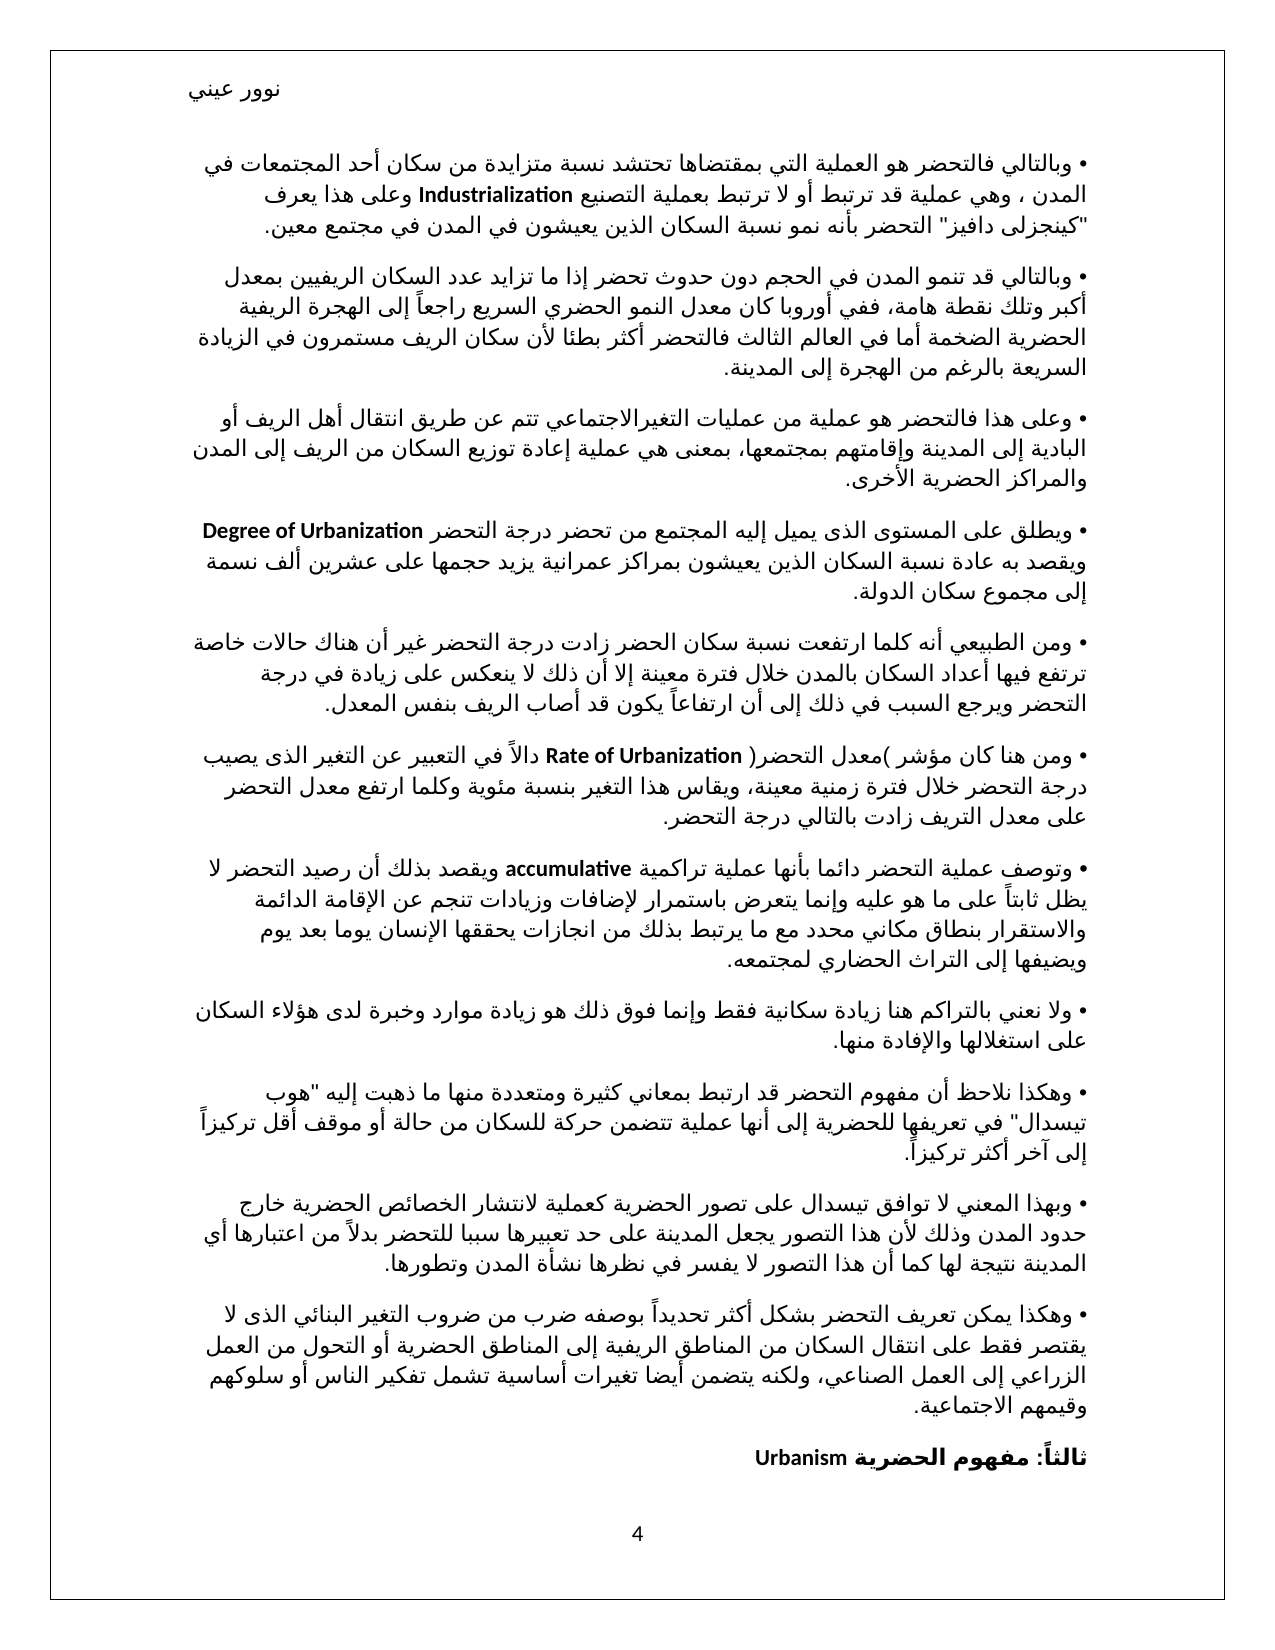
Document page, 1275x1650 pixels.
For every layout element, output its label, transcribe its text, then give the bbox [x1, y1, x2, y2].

text • وعلى هذا فالتحضر هو عملية من عمليات التغيرالاجتماعي تتم عن طريق انتقال أهل الريف أو البادية إلى المدينة وإقامتهم بمجتمعها، بمعنى هي عملية إعادة توزيع السكان من الريف إلى المدن والمراكز الحضرية الأخرى. [187, 405, 1087, 492]
text • وبالتالي قد تنمو المدن في الحجم دون حدوث تحضر إذا ما تزايد عدد السكان الريفيين بمعدل أكبر وتلك نقطة هامة، ففي أوروبا كان معدل النمو الحضري السريع راجعاً إلى الهجرة الريفية الحضرية الضخمة أما في العالم الثالث فالتحضر أكثر بطئا لأن سكان الريف مستمرون في الزيادة السريعة بالرغم من الهجرة إلى المدينة. [187, 263, 1087, 380]
text • وبهذا المعني لا توافق تيسدال على تصور الحضرية كعملية لانتشار الخصائص الحضرية خارج حدود المدن وذلك لأن هذا التصور يجعل المدينة على حد تعبيرها سببا للتحضر بدلاً من اعتبارها أي المدينة نتيجة لها كما أن هذا التصور لا يفسر في نظرها نشأة المدن وتطورها. [187, 1190, 1087, 1277]
text • ومن الطبيعي أنه كلما ارتفعت نسبة سكان الحضر زادت درجة التحضر غير أن هناك حالات خاصة ترتفع فيها أعداد السكان بالمدن خلال فترة معينة إلا أن ذلك لا ينعكس على زيادة في درجة التحضر ويرجع السبب في ذلك إلى أن ارتفاعاً يكون قد أصاب الريف بنفس المعدل. [187, 629, 1087, 716]
text • ويطلق على المستوى الذى يميل إليه المجتمع من تحضر درجة التحضر Degree of Urbanization ويقصد به عادة نسبة السكان الذين يعيشون بمراكز عمرانية يزيد حجمها على عشرين ألف نسمة إلى مجموع سكان الدولة. [187, 516, 1087, 605]
text • وهكذا نلاحظ أن مفهوم التحضر قد ارتبط بمعاني كثيرة ومتعددة منها ما ذهبت إليه "هوب تيسدال" في تعريفها للحضرية إلى أنها عملية تتضمن حركة للسكان من حالة أو موقف أقل تركيزاً إلى آخر أكثر تركيزاً. [187, 1078, 1087, 1165]
text • وهكذا يمكن تعريف التحضر بشكل أكثر تحديداً بوصفه ضرب من ضروب التغير البنائي الذى لا يقتصر فقط على انتقال السكان من المناطق الريفية إلى المناطق الحضرية أو التحول من العمل الزراعي إلى العمل الصناعي، ولكنه يتضمن أيضا تغيرات أساسية تشمل تفكير الناس أو سلوكهم وقيمهم الاجتماعية. [187, 1301, 1087, 1418]
text • ولا نعني بالتراكم هنا زيادة سكانية فقط وإنما فوق ذلك هو زيادة موارد وخبرة لدى هؤلاء السكان على استغلالها والإفادة منها. [187, 997, 1087, 1054]
text • وبالتالي فالتحضر هو العملية التي بمقتضاها تحتشد نسبة متزايدة من سكان أحد المجتمعات في المدن ، وهي عملية قد ترتبط أو لا ترتبط بعملية التصنيع Industrialization وعلى هذا يعرف "كينجزلى دافيز" التحضر بأنه نمو نسبة السكان الذين يعيشون في المدن في مجتمع معين. [187, 150, 1087, 238]
text • وتوصف عملية التحضر دائما بأنها عملية تراكمية accumulative ويقصد بذلك أن رصيد التحضر لا يظل ثابتاً على ما هو عليه وإنما يتعرض باستمرار لإضافات وزيادات تنجم عن الإقامة الدائمة والاستقرار بنطاق مكاني محدد مع ما يرتبط بذلك من انجازات يحققها الإنسان يوما بعد يوم ويضيفها إلى التراث الحضاري لمجتمعه. [187, 854, 1087, 973]
text ثالثاً: مفهوم الحضرية Urbanism [187, 1443, 1087, 1471]
text • ومن هنا كان مؤشر )معدل التحضر( Rate of Urbanization دالاً في التعبير عن التغير الذى يصيب درجة التحضر خلال فترة زمنية معينة، ويقاس هذا التغير بنسبة مئوية وكلما ارتفع معدل التحضر على معدل التريف زادت بالتالي درجة التحضر. [187, 741, 1087, 829]
